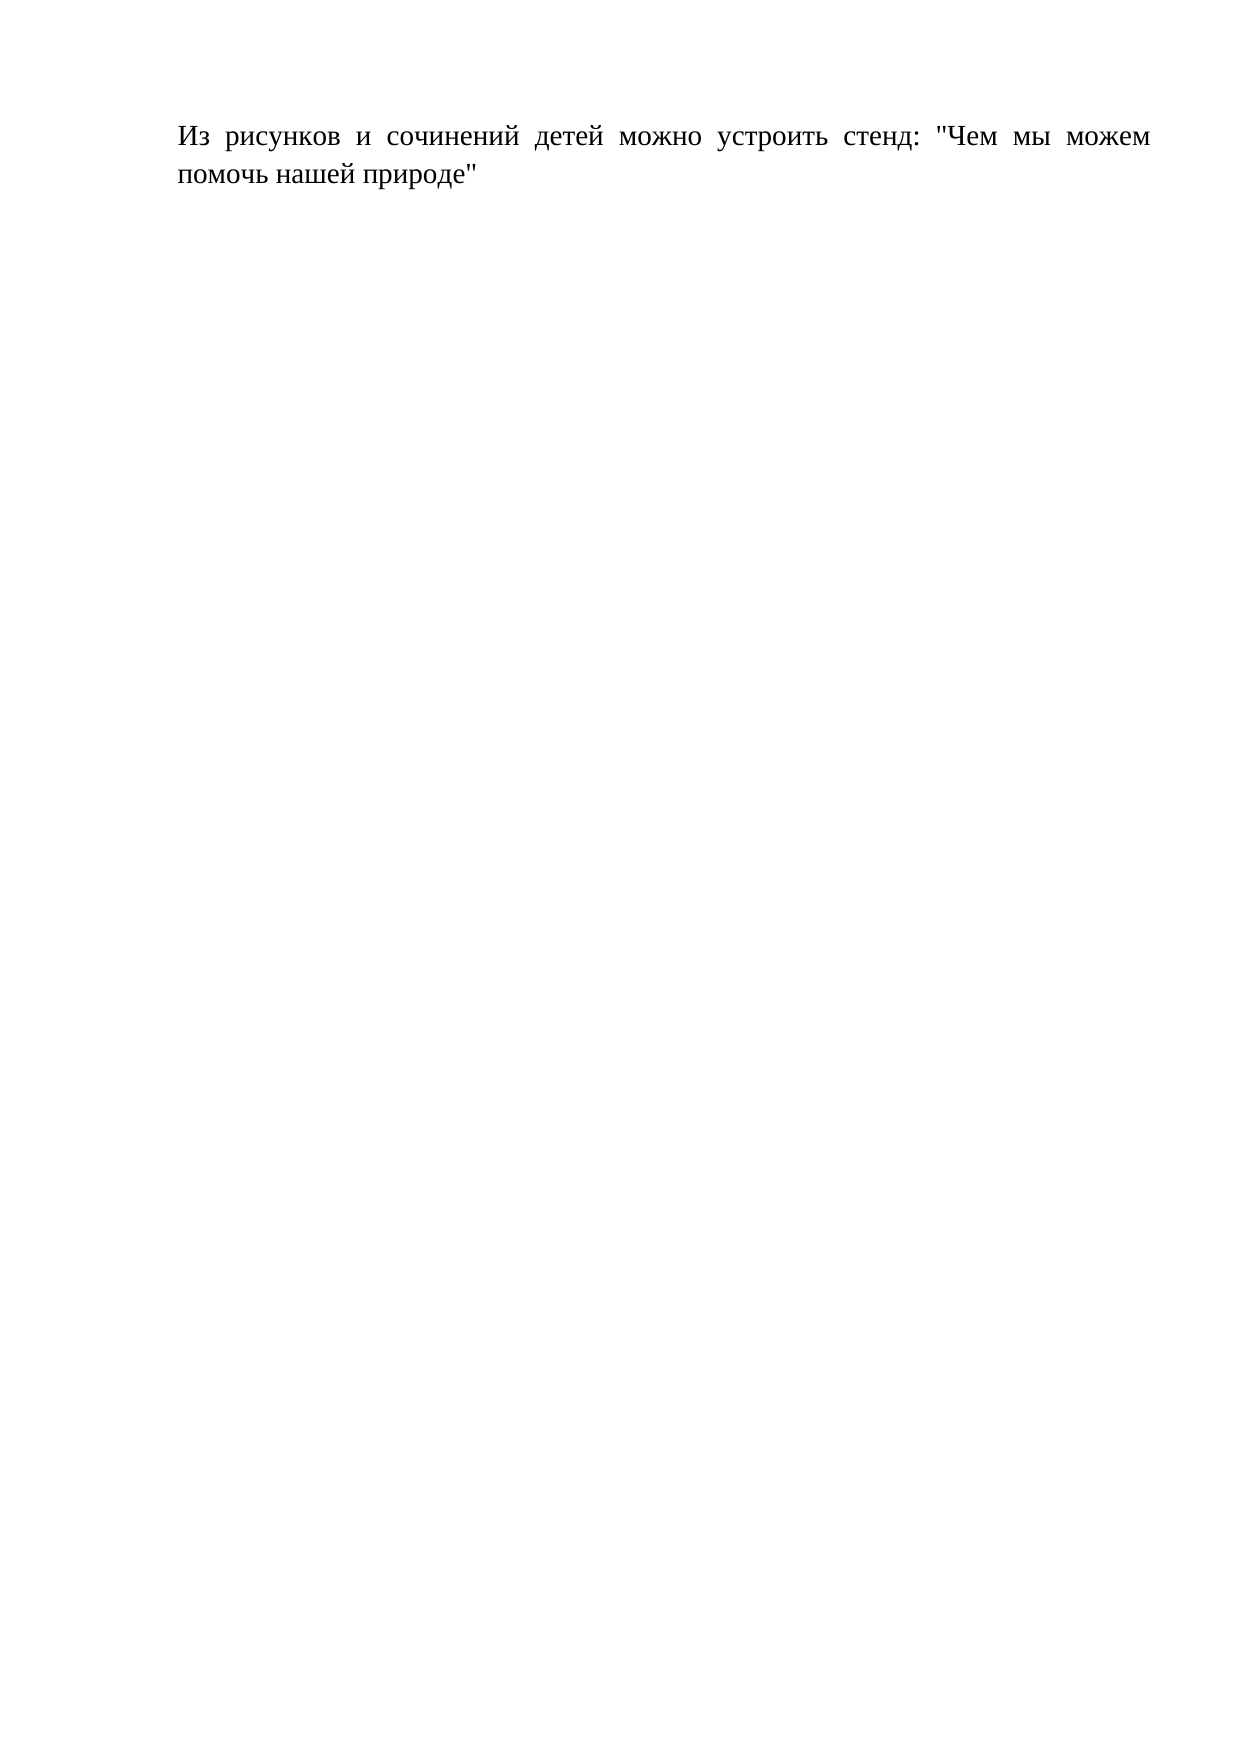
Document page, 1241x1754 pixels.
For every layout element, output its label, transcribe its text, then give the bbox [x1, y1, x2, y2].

text Из рисунков и сочинений детей можно устроить стенд: "Чем мы можем помочь нашей природе" [177, 118, 1152, 190]
